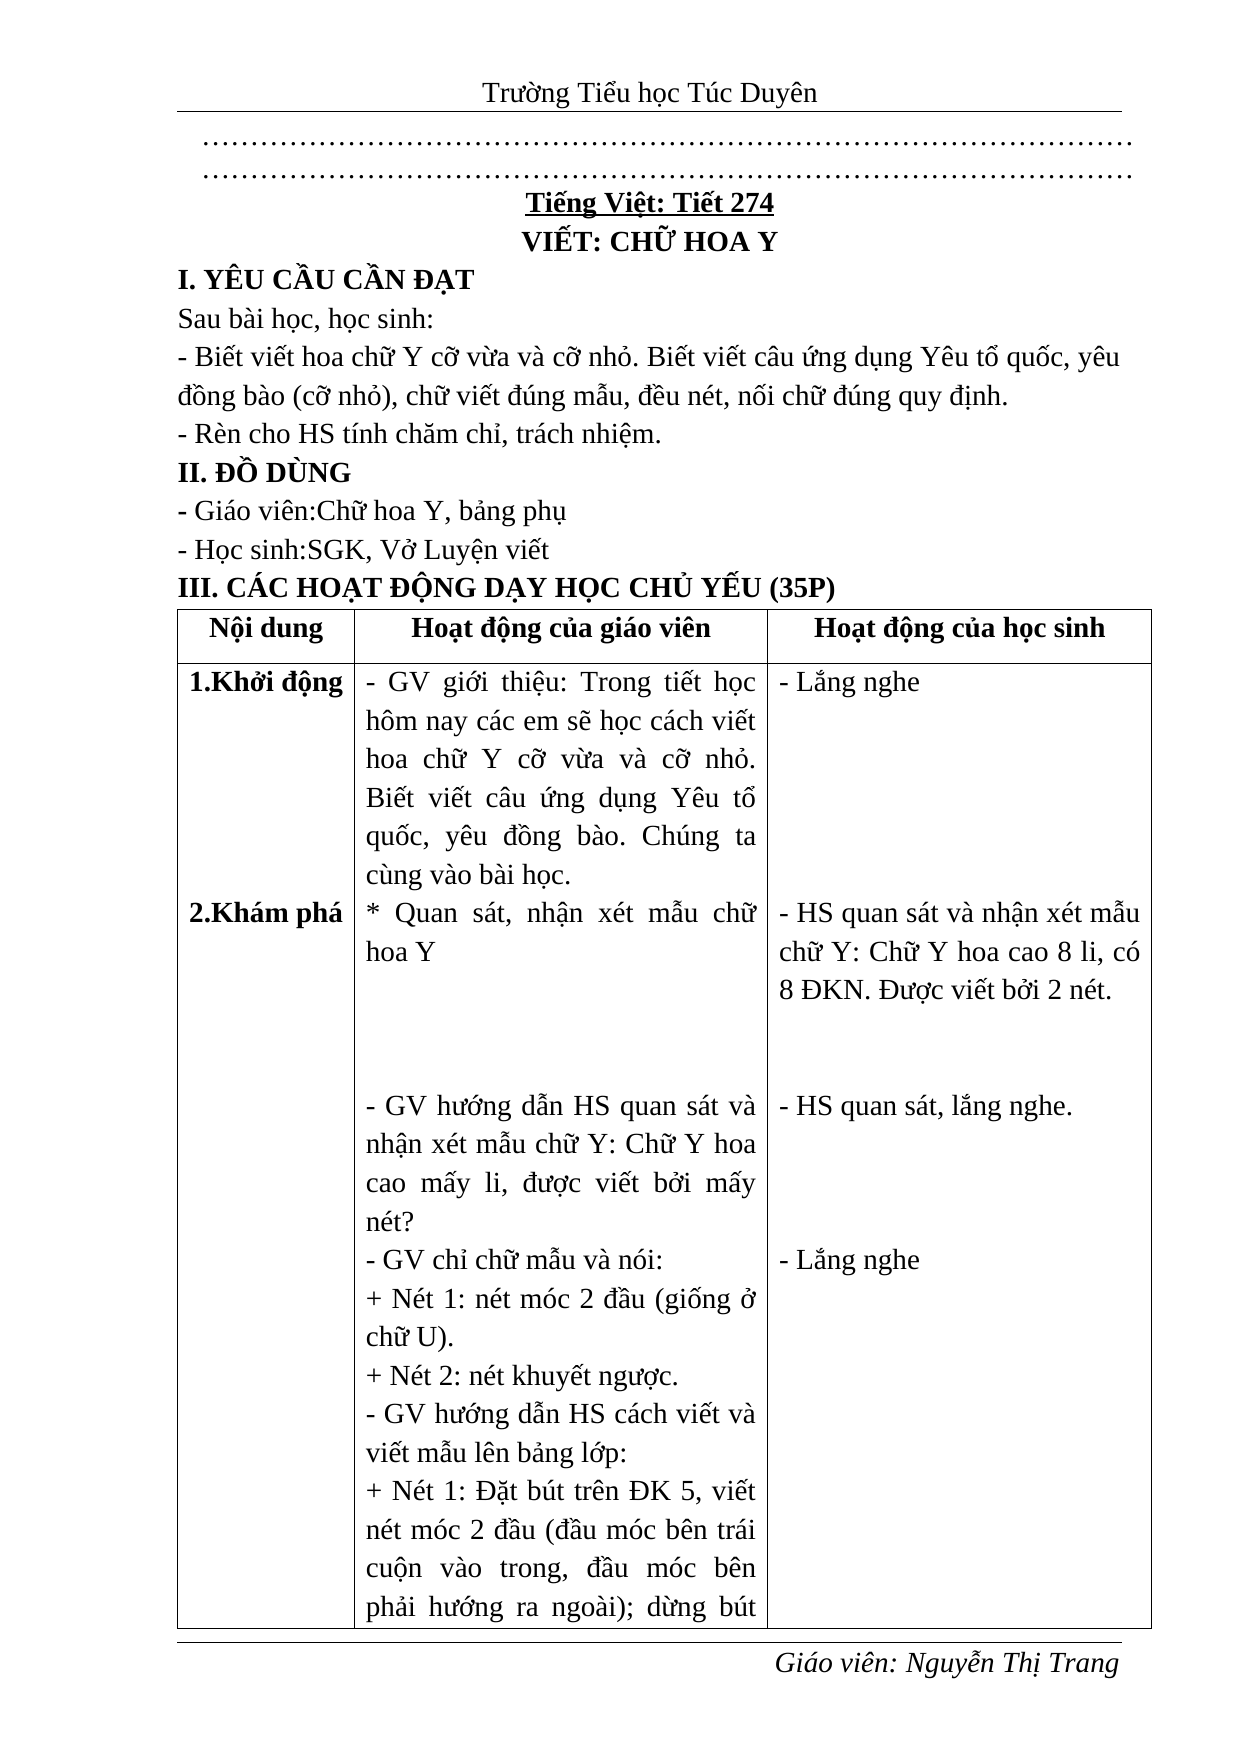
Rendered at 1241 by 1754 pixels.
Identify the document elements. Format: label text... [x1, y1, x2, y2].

text III. CÁC HOẠT ĐỘNG DẠY HỌC CHỦ YẾU (35P) [177, 571, 1122, 604]
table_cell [355, 664, 767, 1628]
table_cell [178, 664, 354, 1628]
table_header Nội dung [178, 610, 354, 663]
text Sau bài học, học sinh: [177, 301, 1122, 334]
table_header Hoạt động của học sinh [768, 610, 1151, 663]
text VIẾT: CHỮ HOA Y [177, 224, 1122, 257]
text - Giáo viên:Chữ hoa Y, bảng phụ [177, 493, 1122, 527]
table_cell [768, 664, 1151, 1628]
text Tiếng Việt: Tiết 274 [177, 185, 1122, 219]
list - Biết viết hoa chữ Y cỡ vừa và cỡ nhỏ. Biết viết câu ứng dụng Yêu tổ quốc, yêu đồng bào (cỡ nhỏ), chữ viết đúng mẫu, đều nét, nối chữ đúng quy định. [177, 339, 1122, 411]
text II. ĐỒ DÙNG [177, 455, 1122, 488]
text I. YÊU CẦU CẦN ĐẠT [177, 262, 1122, 296]
table_header Hoạt động của giáo viên [355, 610, 767, 663]
text ………………………………………………………………………………………………………………………………………………………………………… [201, 118, 1152, 185]
text - Học sinh:SGK, Vở Luyện viết [177, 532, 1122, 566]
text - Rèn cho HS tính chăm chỉ, trách nhiệm. [177, 416, 1122, 450]
